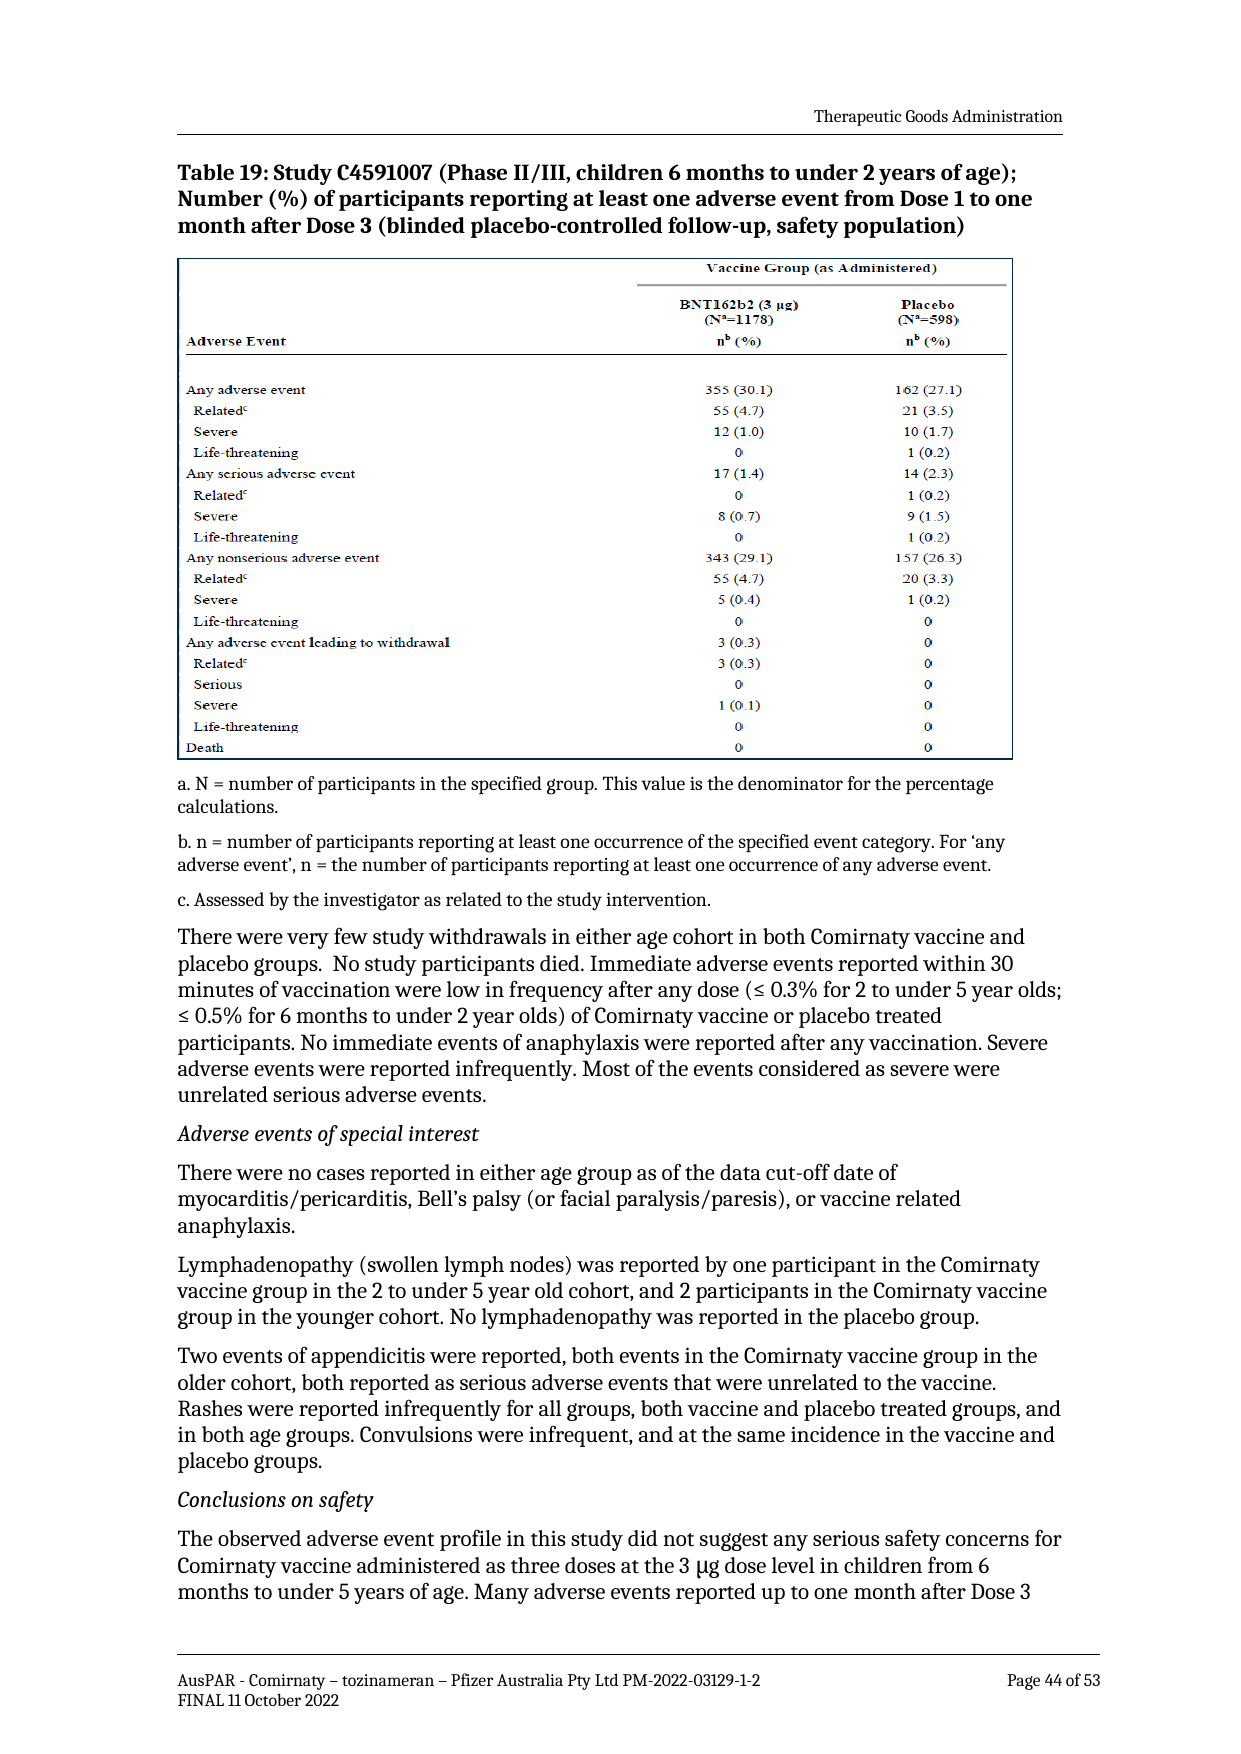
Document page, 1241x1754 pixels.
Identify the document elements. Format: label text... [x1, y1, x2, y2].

subtitle Adverse events of special interest [177, 1121, 1063, 1147]
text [177, 1526, 1063, 1605]
title Table 19: Study C4591007 (Phase II/III, children 6 months to under 2 years of age); Number (%) of participants reporting at least one adverse event from Dose 1 to one month after Dose 3 (blinded placebo-controlled follow-up, safety population) [177, 160, 1063, 239]
text b. n = number of participants reporting at least one occurrence of the specified event category. For ‘any adverse event’, n = the number of participants reporting at least one occurrence of any adverse event. [177, 831, 1063, 876]
text c. Assessed by the investigator as related to the study intervention. [177, 889, 1063, 911]
text There were very few study withdrawals in either age cohort in both Comirnaty vaccine and placebo groups. No study participants died. Immediate adverse events reported within 30 minutes of vaccination were low in frequency after any dose (≤ 0.3% for 2 to under 5 year olds; ≤ 0.5% for 6 months to under 2 year olds) of Comirnaty vaccine or placebo treated participants. No immediate events of anaphylaxis were reported after any vaccination. Severe adverse events were reported infrequently. Most of the events considered as severe were unrelated serious adverse events. [177, 924, 1063, 1108]
text Two events of appendicitis were reported, both events in the Comirnaty vaccine group in the older cohort, both reported as serious adverse events that were unrelated to the vaccine. Rashes were reported infrequently for all groups, both vaccine and placebo treated groups, and in both age groups. Convulsions were infrequent, and at the same incidence in the vaccine and placebo groups. [177, 1343, 1063, 1475]
text There were no cases reported in either age group as of the data cut-off date of myocarditis/pericarditis, Bell’s palsy (or facial paralysis/paresis), or vaccine related anaphylaxis. [177, 1160, 1063, 1239]
text Lymphadenopathy (swollen lymph nodes) was reported by one participant in the Comirnaty vaccine group in the 2 to under 5 year old cohort, and 2 participants in the Comirnaty vaccine group in the younger cohort. No lymphadenopathy was reported in the placebo group. [177, 1251, 1063, 1330]
subtitle Conclusions on safety [177, 1487, 1063, 1513]
text a. N = number of participants in the specified group. This value is the denominator for the percentage calculations. [177, 772, 1063, 818]
